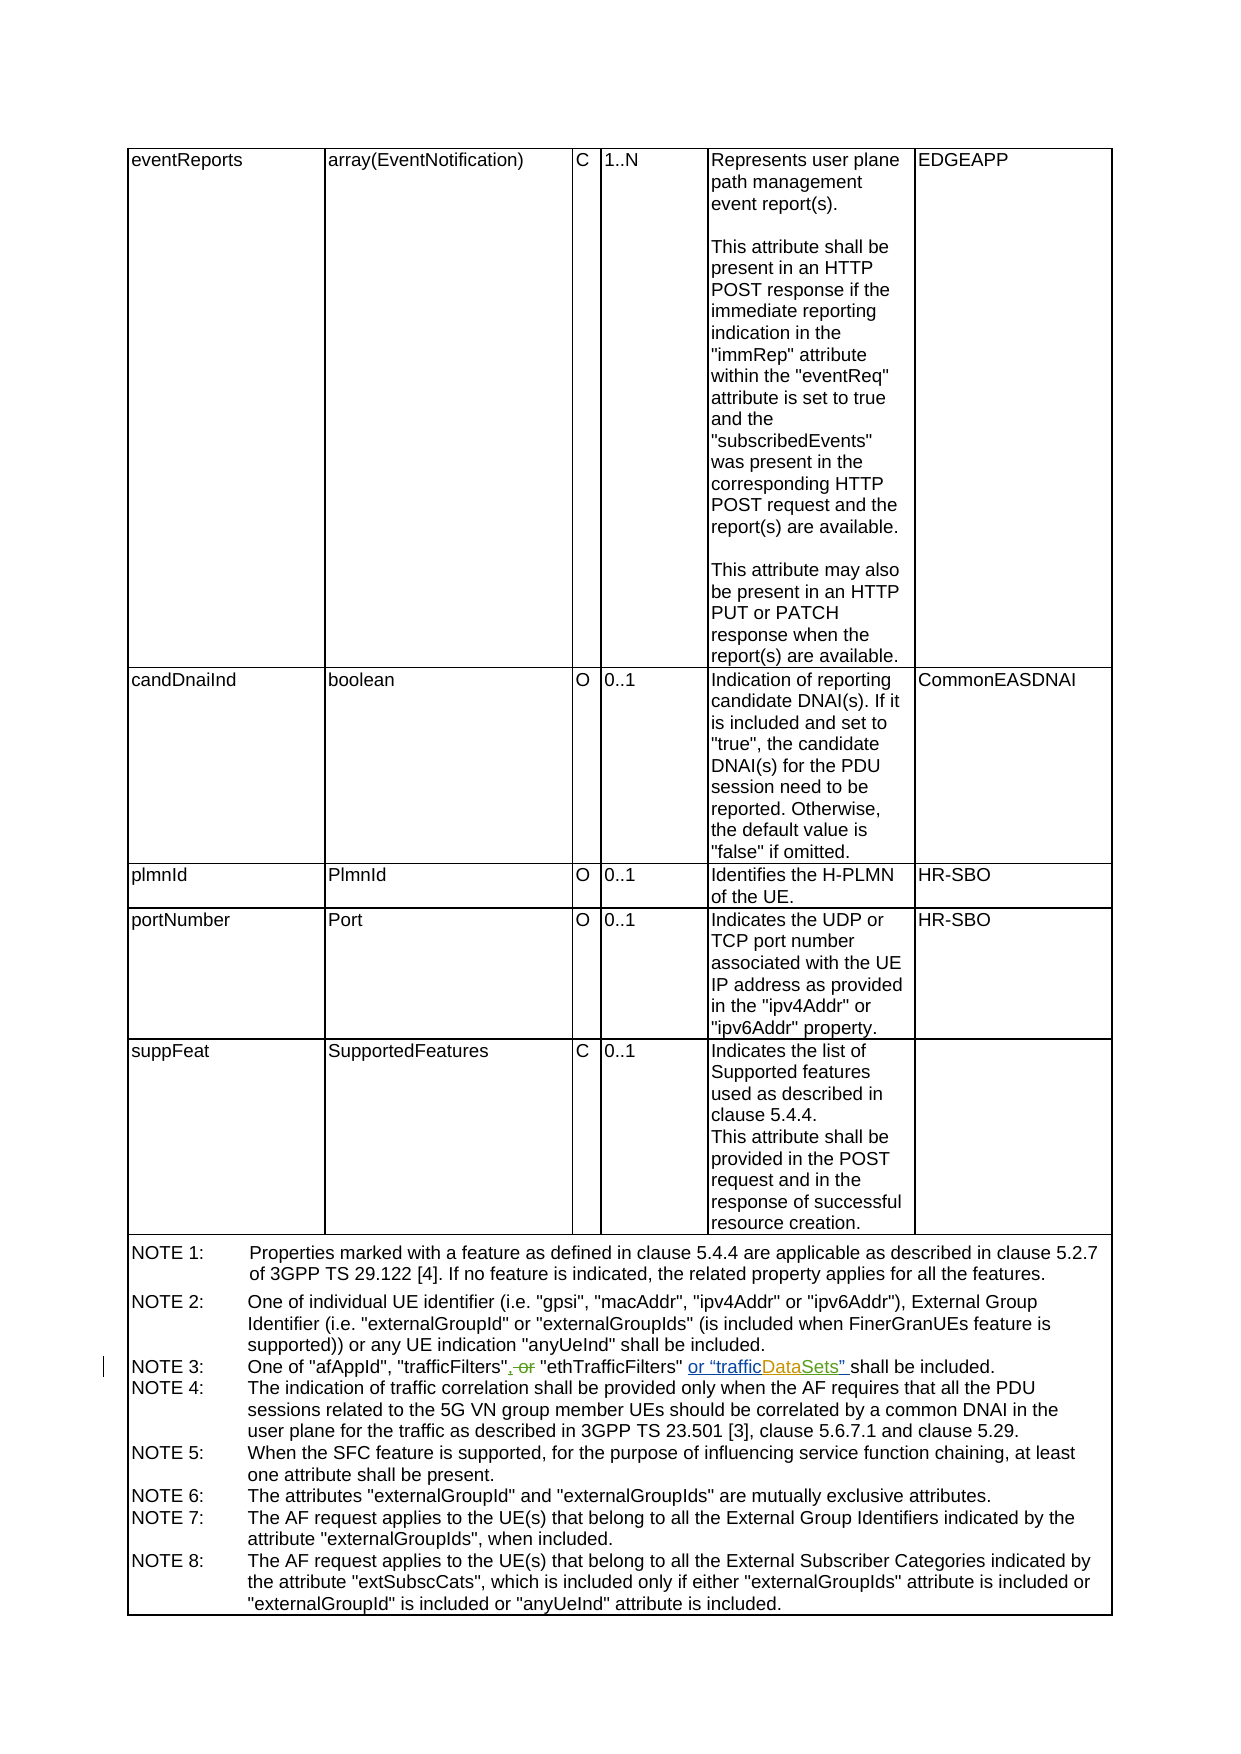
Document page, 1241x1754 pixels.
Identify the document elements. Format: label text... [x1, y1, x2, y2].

table_cell C [573, 149, 600, 667]
table_cell Port [326, 909, 572, 1038]
table_cell CommonEASDNAI [916, 668, 1111, 862]
table_cell suppFeat [129, 1040, 324, 1234]
table_cell 1..N [602, 149, 707, 667]
table_cell boolean [326, 668, 572, 862]
table_cell O [573, 668, 600, 862]
table_cell 0..1 [602, 668, 707, 862]
table_cell Indication of reporting candidate DNAI(s). If it is included and set to "true", the candidate DNAI(s) for the PDU session need to be reported. Otherwise, the default value is "false" if omitted. [709, 668, 914, 862]
table_cell plmnId [129, 864, 324, 907]
table_cell O [573, 864, 600, 907]
table_cell EDGEAPP [916, 149, 1111, 667]
table_cell HR-SBO [916, 909, 1111, 1038]
table_cell portNumber [129, 909, 324, 1038]
table_cell 0..1 [602, 864, 707, 907]
table_cell Indicates the UDP or TCP port number associated with the UE IP address as provided in the "ipv4Addr" or "ipv6Addr" property. [709, 909, 914, 1038]
table_cell SupportedFeatures [326, 1040, 572, 1234]
table_cell C [573, 1040, 600, 1234]
table_cell Indicates the list of Supported features used as described in clause 5.4.4. This attribute shall be provided in the POST request and in the response of successful resource creation. [709, 1040, 914, 1234]
table_cell 0..1 [602, 909, 707, 1038]
table_cell Represents user plane path management event report(s). This attribute shall be present in an HTTP POST response if the immediate reporting indication in the "immRep" attribute within the "eventReq" attribute is set to true and the "subscribedEvents" was present in the corresponding HTTP POST request and the report(s) are available. This attribute may also be present in an HTTP PUT or PATCH response when the report(s) are available. [709, 149, 914, 667]
table_cell Identifies the H-PLMN of the UE. [709, 864, 914, 907]
table_cell PlmnId [326, 864, 572, 907]
table_cell O [573, 909, 600, 1038]
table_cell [129, 1235, 1111, 1614]
table_cell candDnaiInd [129, 668, 324, 862]
table_cell HR-SBO [916, 864, 1111, 907]
table_cell 0..1 [602, 1040, 707, 1234]
table_cell eventReports [129, 149, 324, 667]
table_cell array(EventNotification) [326, 149, 572, 667]
table_cell [916, 1040, 1111, 1234]
